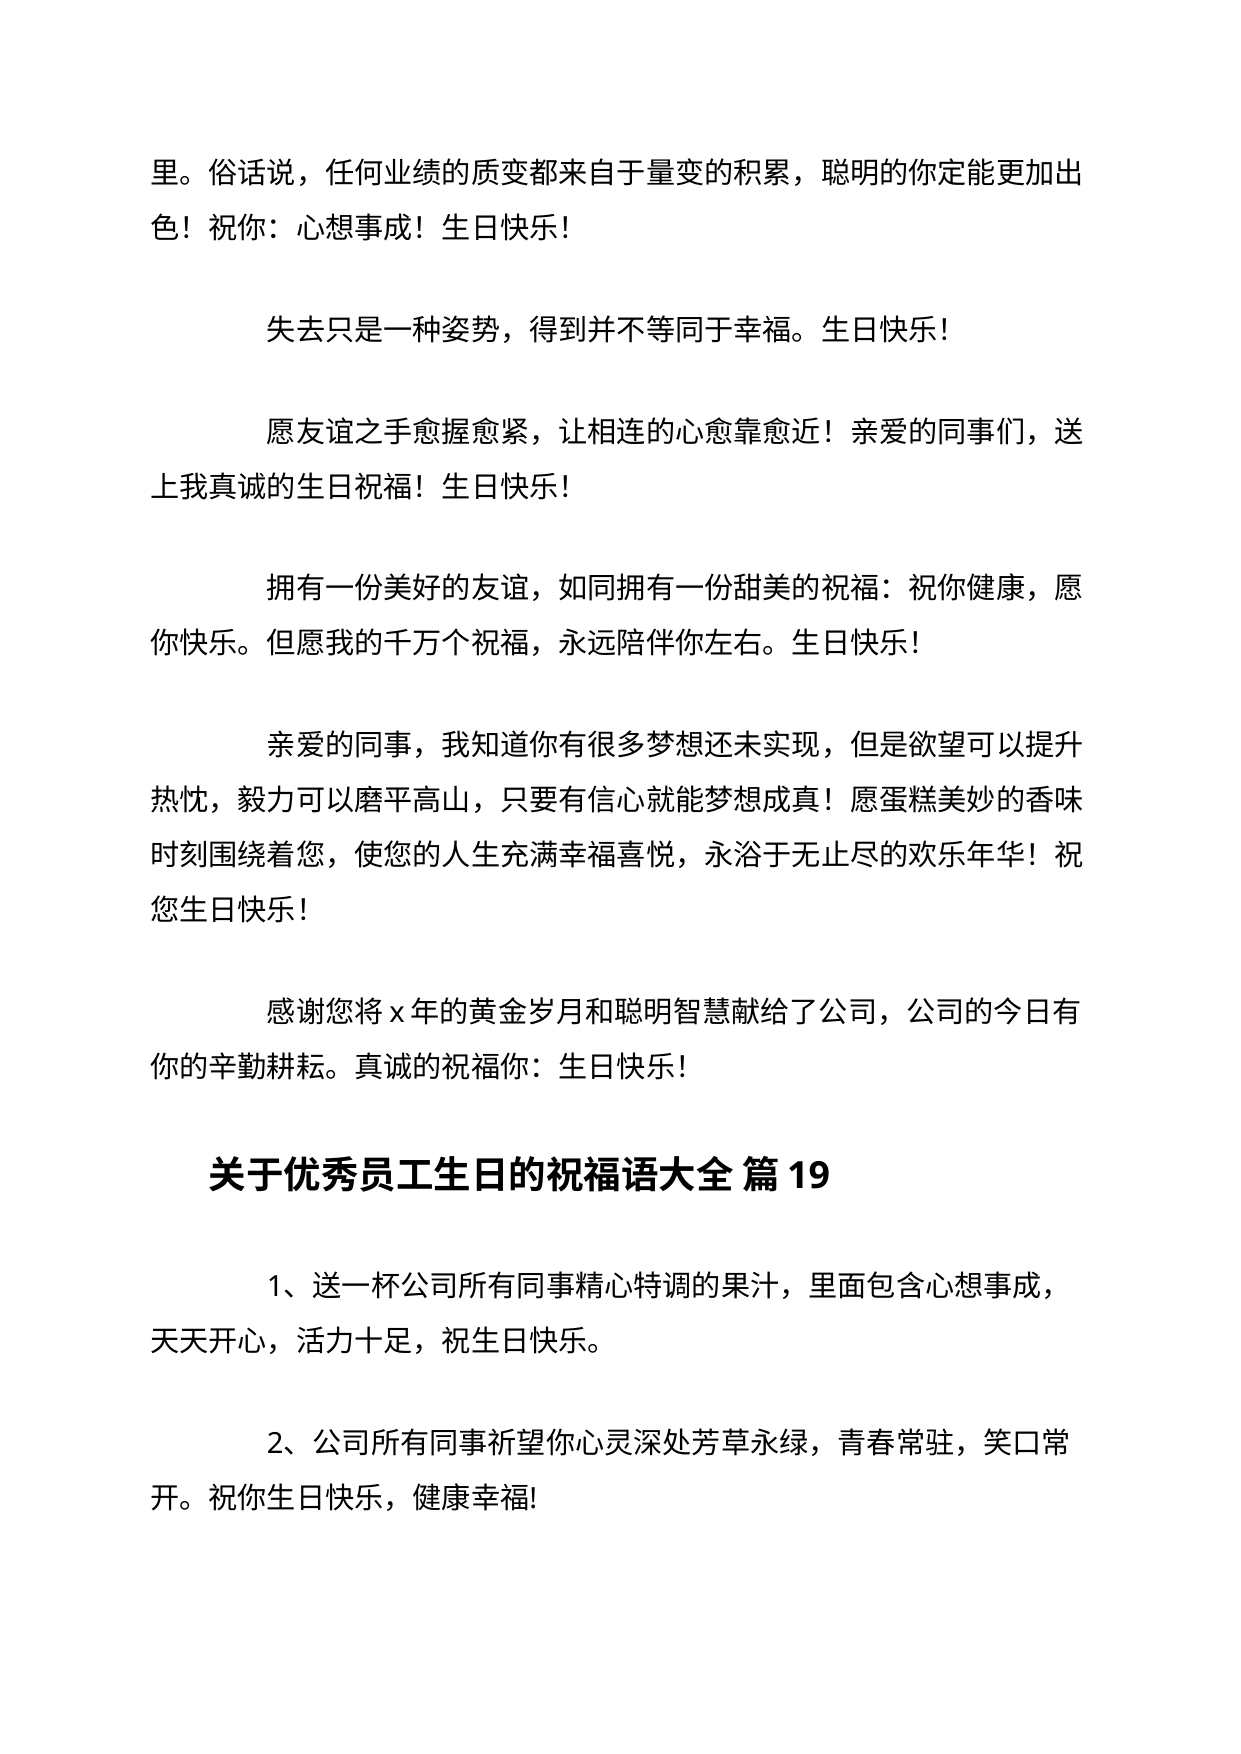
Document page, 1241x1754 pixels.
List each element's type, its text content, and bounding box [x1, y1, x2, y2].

text 愿友谊之手愈握愈紧，让相连的心愈靠愈近！亲爱的同事们，送上我真诚的生日祝福！生日快乐！ [150, 408, 1090, 506]
text 关于优秀员工生日的祝福语大全 篇19 [150, 1145, 1090, 1199]
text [150, 150, 1090, 247]
text 拥有一份美好的友谊，如同拥有一份甜美的祝福：祝你健康，愿你快乐。但愿我的千万个祝福，永远陪伴你左右。生日快乐！ [150, 565, 1090, 662]
text 感谢您将x年的黄金岁月和聪明智慧献给了公司，公司的今日有你的辛勤耕耘。真诚的祝福你：生日快乐！ [150, 988, 1090, 1086]
text 2、公司所有同事祈望你心灵深处芳草永绿，青春常驻，笑口常开。祝你生日快乐，健康幸福! [150, 1419, 1090, 1517]
text 失去只是一种姿势，得到并不等同于幸福。生日快乐！ [150, 307, 1090, 349]
text 1、送一杯公司所有同事精心特调的果汁，里面包含心想事成，天天开心，活力十足，祝生日快乐。 [150, 1263, 1090, 1360]
text 亲爱的同事，我知道你有很多梦想还未实现，但是欲望可以提升热忱，毅力可以磨平高山，只要有信心就能梦想成真！愿蛋糕美妙的香味时刻围绕着您，使您的人生充满幸福喜悦，永浴于无止尽的欢乐年华！祝您生日快乐！ [150, 722, 1090, 929]
